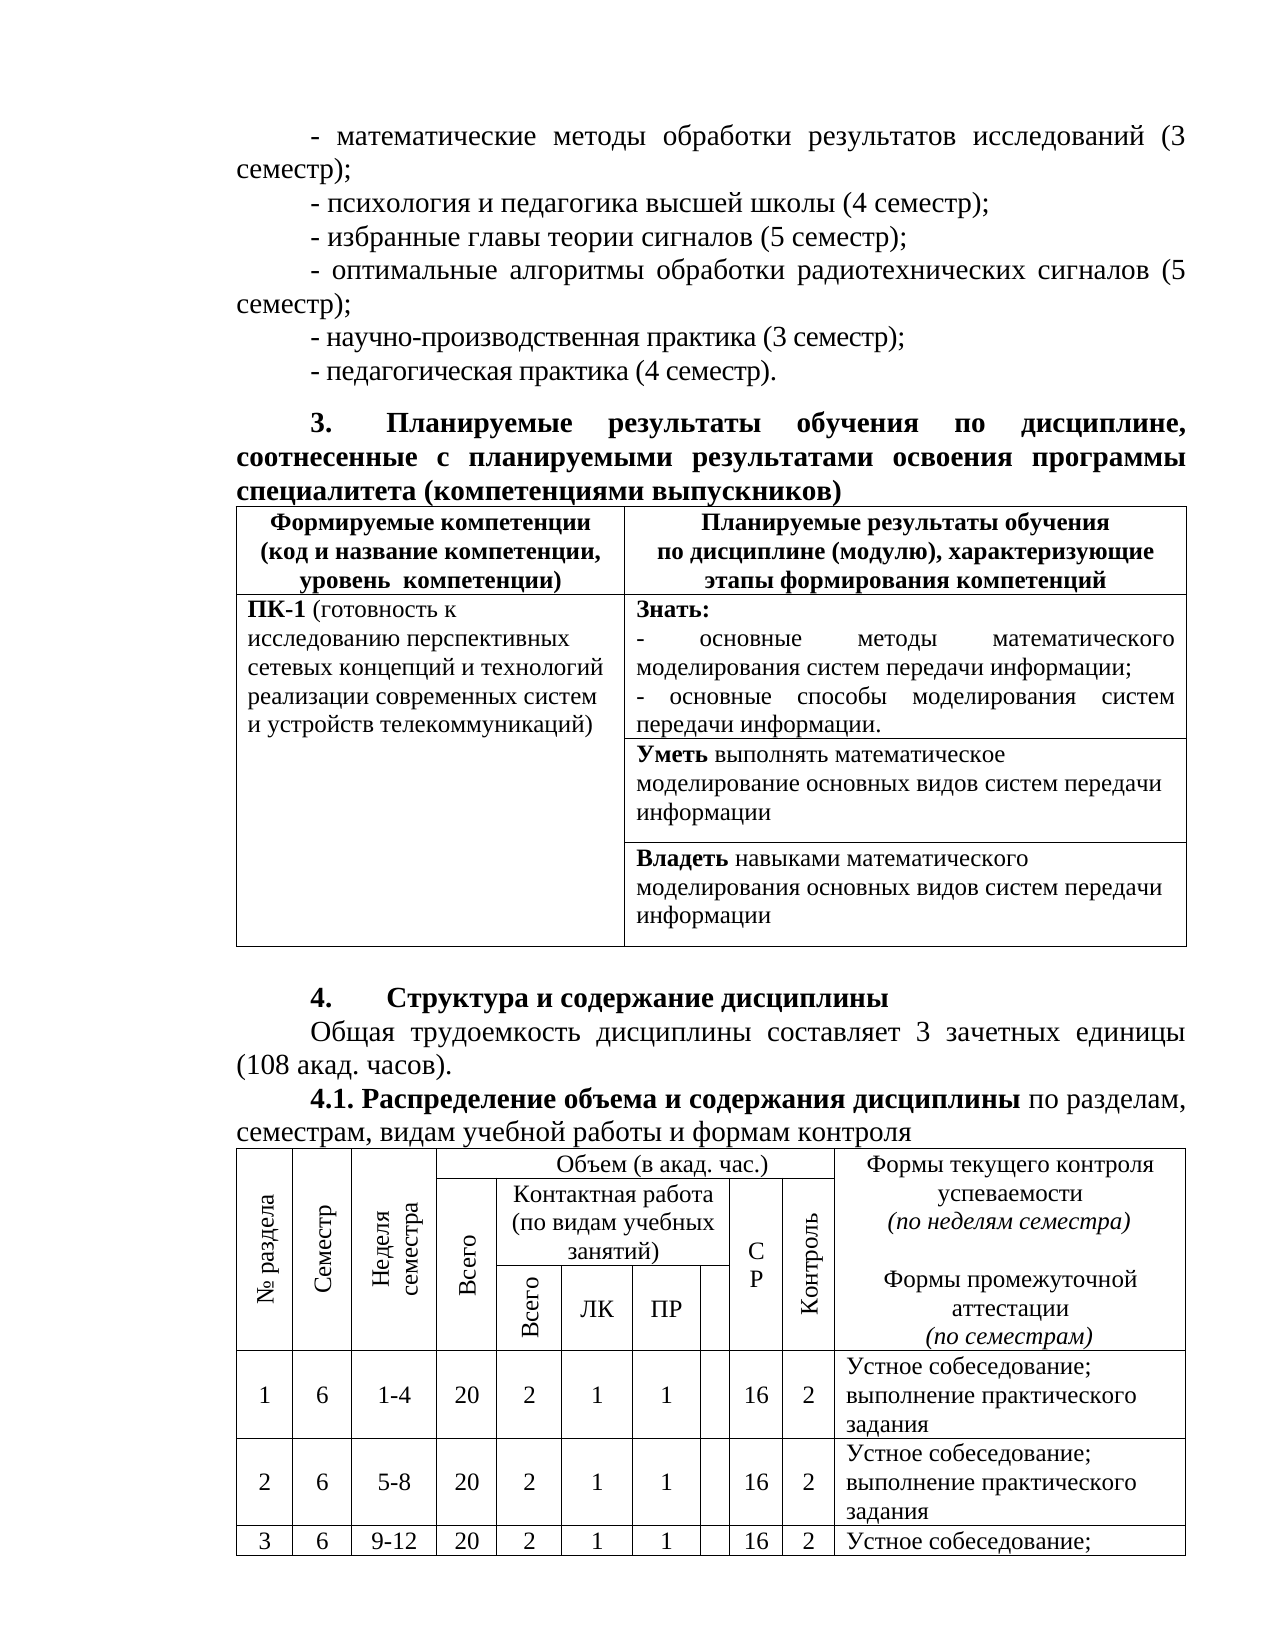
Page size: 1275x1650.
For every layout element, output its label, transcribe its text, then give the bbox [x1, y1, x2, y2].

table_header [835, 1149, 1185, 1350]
text - оптимальные алгоритмы обработки радиотехнических сигналов (5 семестр); [236, 252, 1186, 319]
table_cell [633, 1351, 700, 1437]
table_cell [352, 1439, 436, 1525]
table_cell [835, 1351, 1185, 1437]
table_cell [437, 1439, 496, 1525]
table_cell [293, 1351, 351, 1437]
list Структура и содержание дисциплины [236, 980, 1186, 1014]
text 4.1. Распределение объема и содержания дисциплины по разделам, семестрам, видам учебной работы и формам контроля [236, 1081, 1186, 1148]
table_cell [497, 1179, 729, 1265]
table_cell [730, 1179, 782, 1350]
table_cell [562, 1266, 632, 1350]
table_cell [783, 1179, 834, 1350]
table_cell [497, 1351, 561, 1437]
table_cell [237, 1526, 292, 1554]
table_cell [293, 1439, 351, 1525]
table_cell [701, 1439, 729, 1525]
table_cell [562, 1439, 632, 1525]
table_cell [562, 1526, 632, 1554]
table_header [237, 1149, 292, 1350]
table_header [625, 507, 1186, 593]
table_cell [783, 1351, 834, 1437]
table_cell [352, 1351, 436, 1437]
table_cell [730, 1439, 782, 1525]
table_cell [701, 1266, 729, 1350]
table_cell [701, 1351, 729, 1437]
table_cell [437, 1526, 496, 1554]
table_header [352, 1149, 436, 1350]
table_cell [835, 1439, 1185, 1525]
text - научно-производственная практика (3 семестр); [236, 319, 1186, 353]
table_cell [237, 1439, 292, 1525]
text - психология и педагогика высшей школы (4 семестр); [236, 185, 1186, 219]
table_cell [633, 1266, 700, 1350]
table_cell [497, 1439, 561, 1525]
text - математические методы обработки результатов исследований (3 семестр); [236, 118, 1186, 185]
text Общая трудоемкость дисциплины составляет 3 зачетных единицы (108 акад. часов). [236, 1014, 1186, 1081]
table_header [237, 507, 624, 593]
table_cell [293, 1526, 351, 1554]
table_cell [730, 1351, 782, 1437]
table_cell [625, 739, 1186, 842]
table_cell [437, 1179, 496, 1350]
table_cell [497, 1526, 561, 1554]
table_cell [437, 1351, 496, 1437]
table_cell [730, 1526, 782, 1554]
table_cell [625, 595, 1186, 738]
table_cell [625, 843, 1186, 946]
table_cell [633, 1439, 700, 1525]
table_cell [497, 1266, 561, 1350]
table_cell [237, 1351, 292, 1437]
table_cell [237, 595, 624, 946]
list Планируемые результаты обучения по дисциплине, соотнесенные с планируемыми результатами освоения программы специалитета (компетенциями выпускников) [236, 406, 1186, 506]
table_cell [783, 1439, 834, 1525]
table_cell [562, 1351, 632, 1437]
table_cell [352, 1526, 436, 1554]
text - избранные главы теории сигналов (5 семестр); [236, 219, 1186, 252]
text - педагогическая практика (4 семестр). [236, 353, 1186, 386]
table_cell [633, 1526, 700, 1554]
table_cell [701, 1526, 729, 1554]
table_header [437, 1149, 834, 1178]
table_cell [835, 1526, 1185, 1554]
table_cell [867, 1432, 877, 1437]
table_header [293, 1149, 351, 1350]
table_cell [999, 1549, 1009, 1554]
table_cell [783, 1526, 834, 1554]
